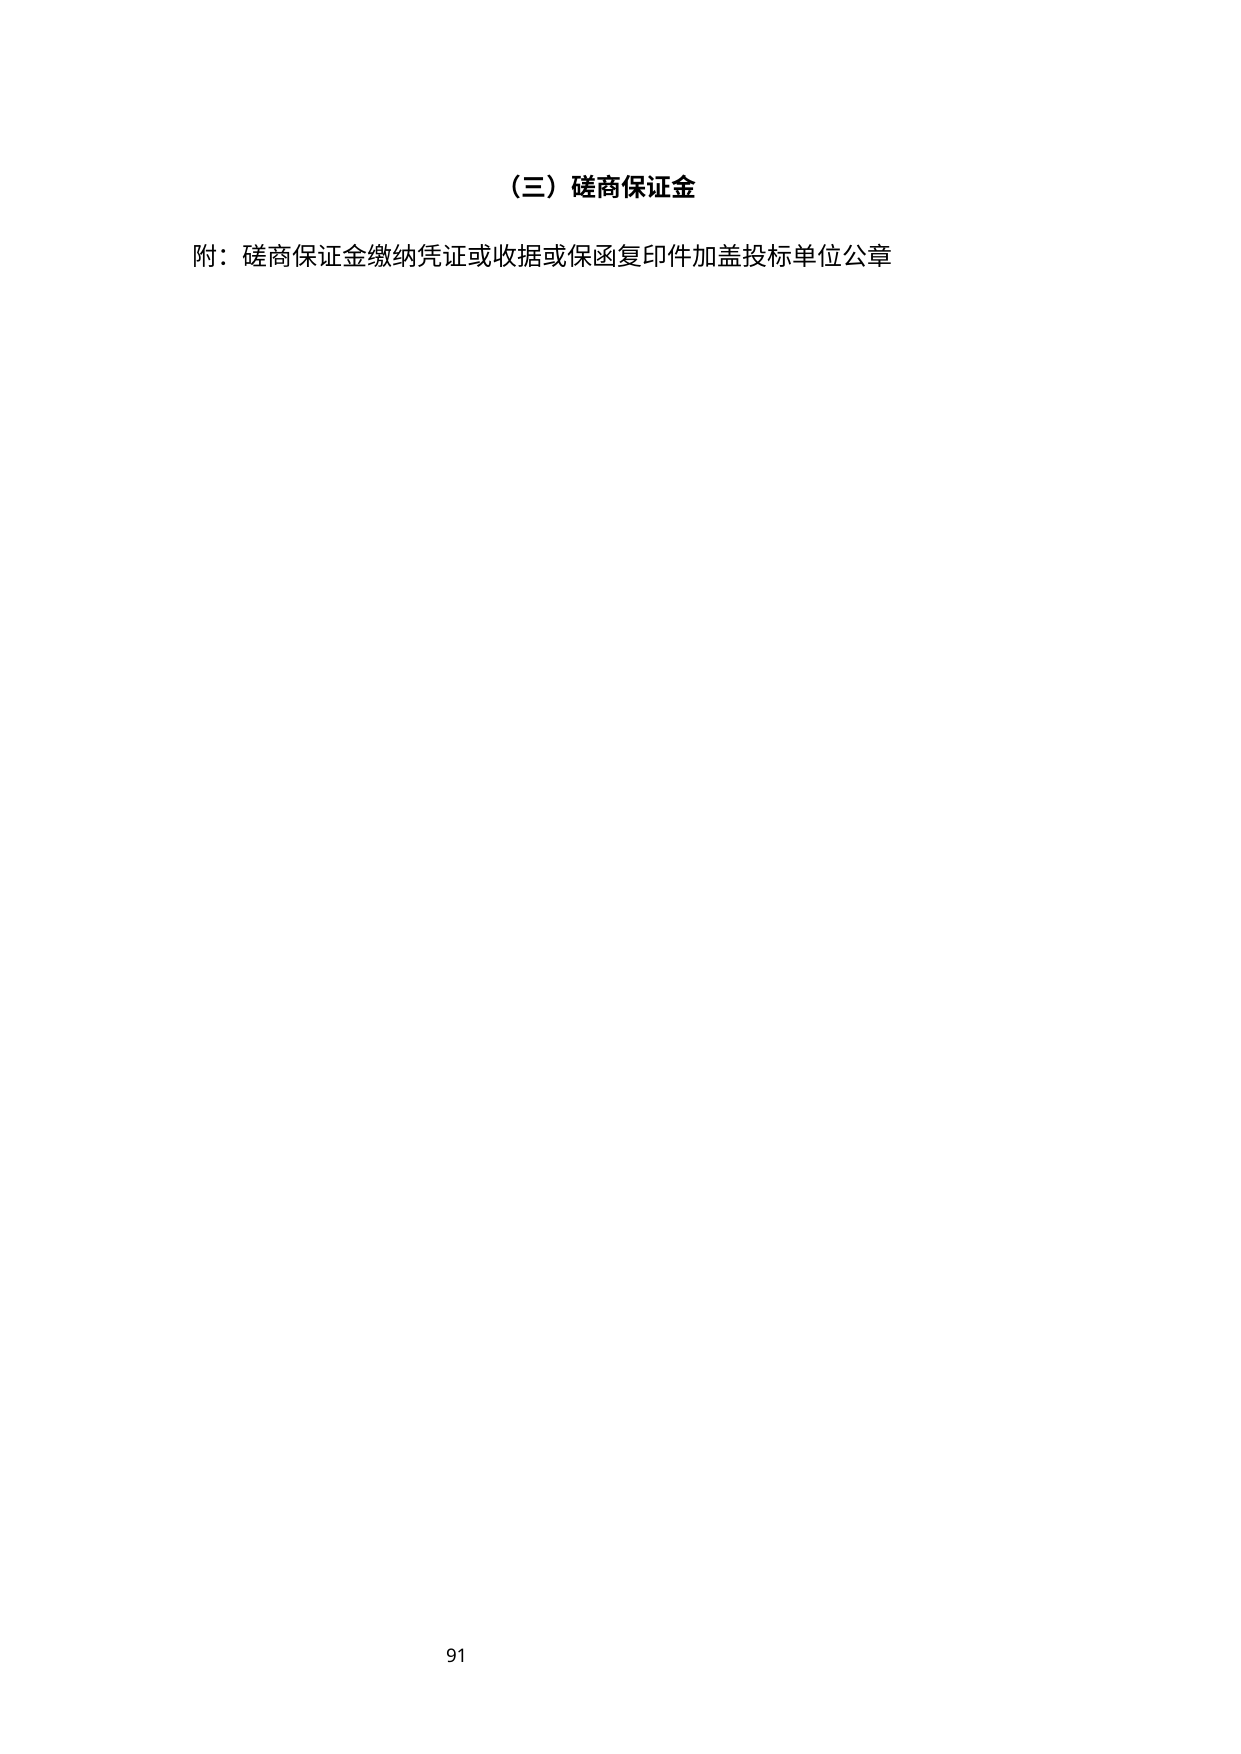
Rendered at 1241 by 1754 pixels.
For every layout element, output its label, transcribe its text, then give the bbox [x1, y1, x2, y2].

text 附：磋商保证金缴纳凭证或收据或保函复印件加盖投标单位公章 [142, 220, 1050, 289]
text （三）磋商保证金 [142, 151, 1050, 220]
